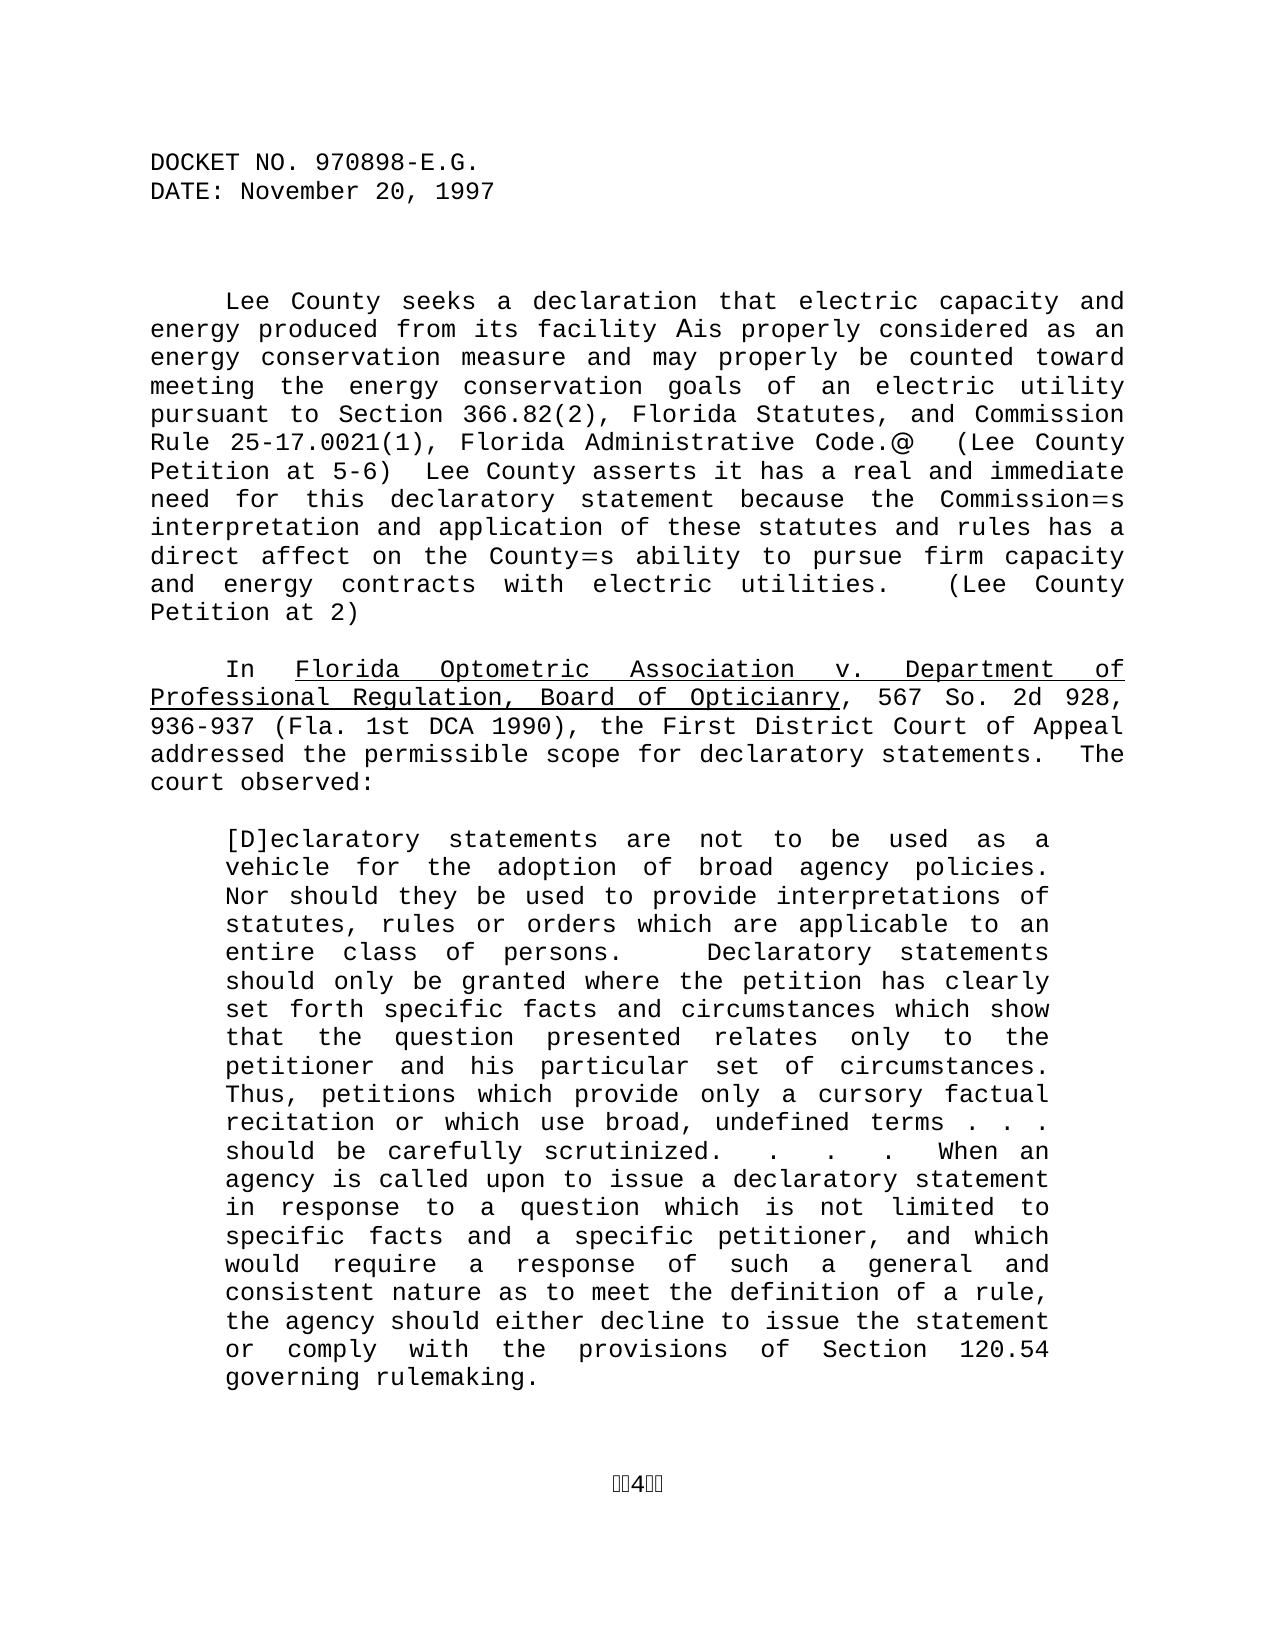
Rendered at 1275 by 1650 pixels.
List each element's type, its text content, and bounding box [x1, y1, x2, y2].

text In Florida Optometric Association v. Department of Professional Regulation, Board of Opticianry, 567 So. 2d 928, 936-937 (Fla. 1st DCA 1990), the First District Court of Appeal addressed the permissible scope for declaratory statements. The court observed: [150, 657, 1125, 798]
text Lee County seeks a declaration that electric capacity and energy produced from its facility is properly considered as an energy conservation measure and may properly be counted toward meeting the energy conservation goals of an electric utility pursuant to Section 366.82(2), Florida Statutes, and Commission Rule 25-17.0021(1), Florida Administrative Code. (Lee County Petition at 5-6) Lee County asserts it has a real and immediate need for this declaratory statement because the Commissions interpretation and application of these statutes and rules has a direct affect on the Countys ability to pursue firm capacity and energy contracts with electric utilities. (Lee County Petition at 2) [150, 288, 1125, 628]
text [D]eclaratory statements are not to be used as a vehicle for the adoption of broad agency policies. Nor should they be used to provide interpretations of statutes, rules or orders which are applicable to an entire class of persons. Declaratory statements should only be granted where the petition has clearly set forth specific facts and circumstances which show that the question presented relates only to the petitioner and his particular set of circumstances. Thus, petitions which provide only a cursory factual recitation or which use broad, undefined terms . . . should be carefully scrutinized. . . . When an agency is called upon to issue a declaratory statement in response to a question which is not limited to specific facts and a specific petitioner, and which would require a response of such a general and consistent nature as to meet the definition of a rule, the agency should either decline to issue the statement or comply with the provisions of Section 120.54 governing rulemaking. [225, 827, 1050, 1393]
